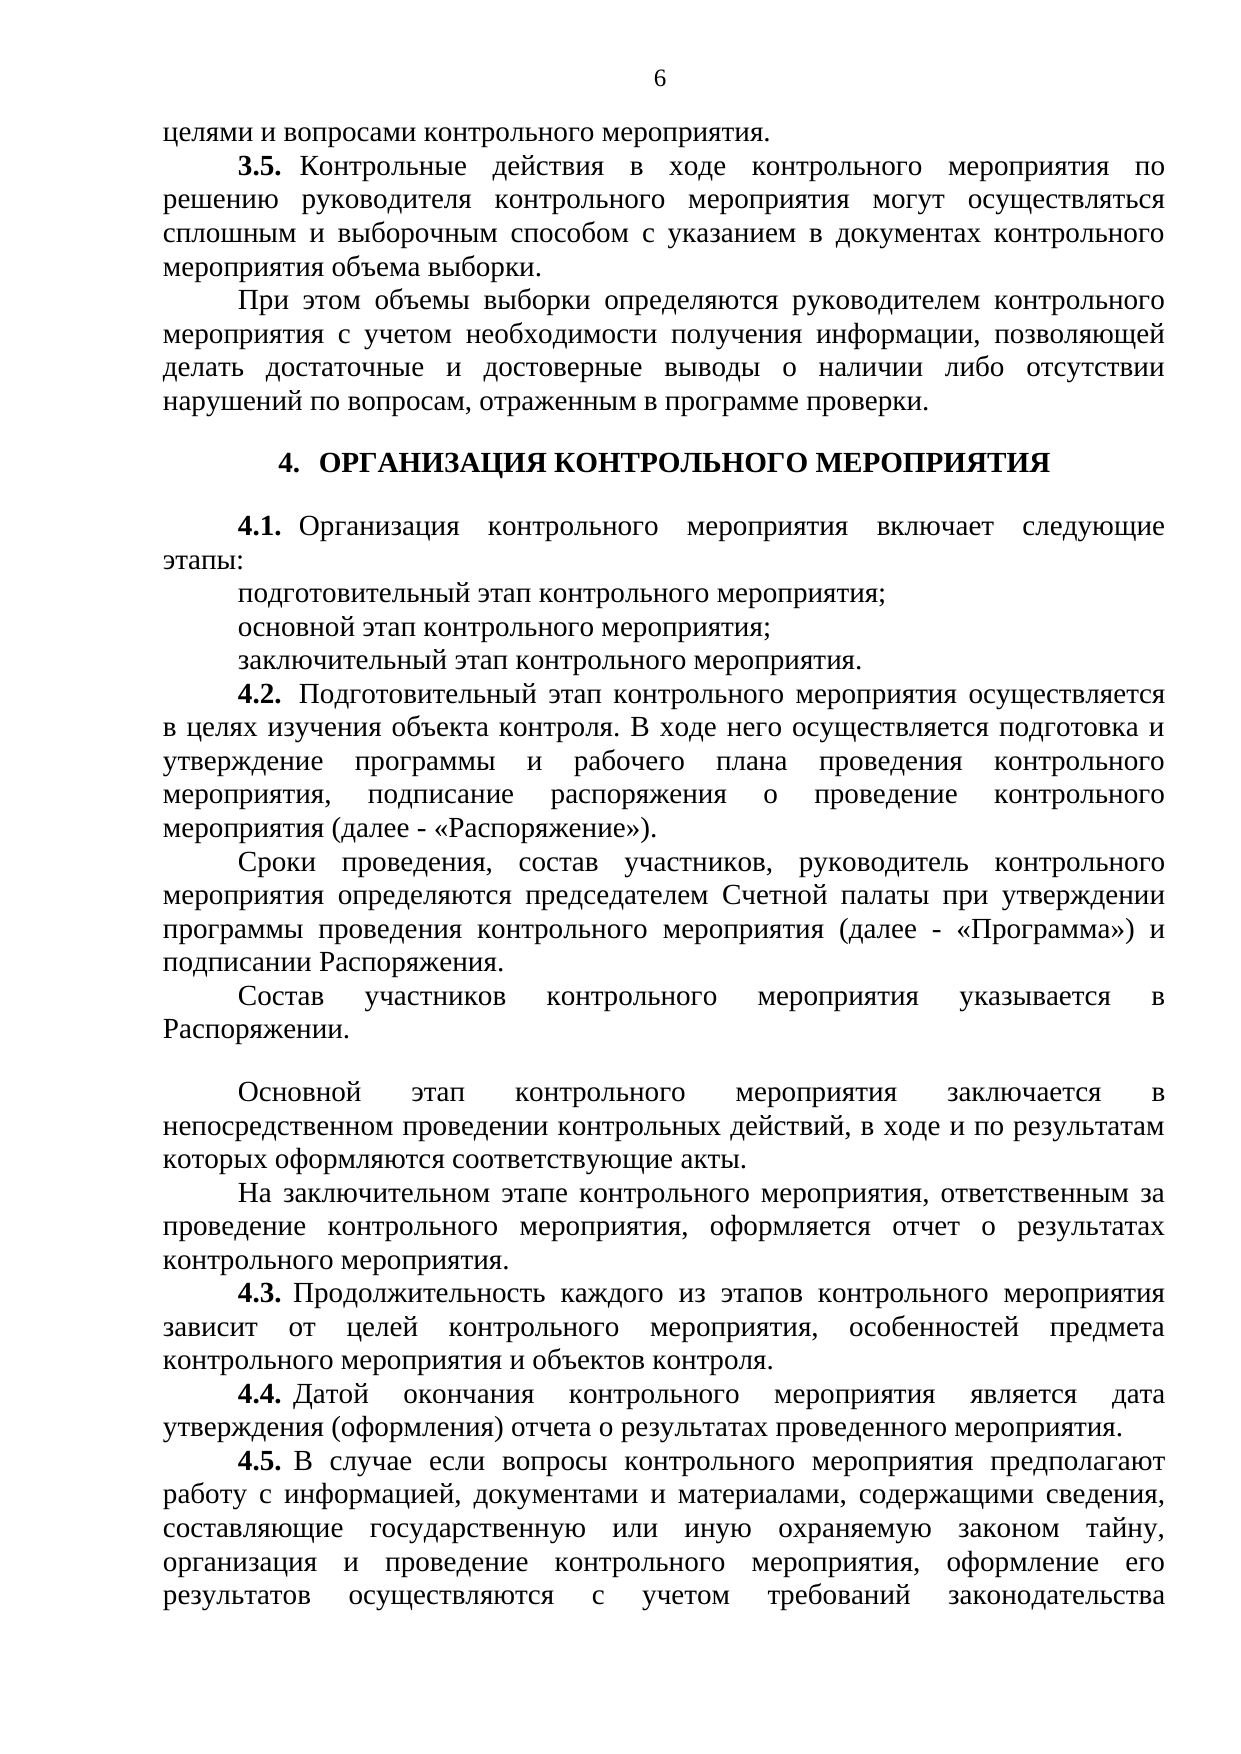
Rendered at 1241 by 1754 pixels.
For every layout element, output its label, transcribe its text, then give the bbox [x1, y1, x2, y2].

list Контрольные действия в ходе контрольного мероприятия по решению руководителя контрольного мероприятия могут осуществляться сплошным и выборочным способом с указанием в документах контрольного мероприятия объема выборки. [163, 148, 1166, 282]
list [163, 1443, 1166, 1611]
text заключительный этап контрольного мероприятия. [163, 642, 1166, 676]
text Сроки проведения, состав участников, руководитель контрольного мероприятия определяются председателем Счетной палаты при утверждении программы проведения контрольного мероприятия (далее - «Программа») и подписании Распоряжения. [163, 844, 1166, 978]
text основной этап контрольного мероприятия; [163, 609, 1166, 642]
text При этом объемы выборки определяются руководителем контрольного мероприятия с учетом необходимости получения информации, позволяющей делать достаточные и достоверные выводы о наличии либо отсутствии нарушений по вопросам, отраженным в программе проверки. [163, 282, 1166, 416]
text подготовительный этап контрольного мероприятия; [163, 575, 1166, 609]
list Подготовительный этап контрольного мероприятия осуществляется в целях изучения объекта контроля. В ходе него осуществляется подготовка и утверждение программы и рабочего плана проведения контрольного мероприятия, подписание распоряжения о проведение контрольного мероприятия (далее - «Распоряжение»). [163, 676, 1166, 844]
list ОРГАНИЗАЦИЯ КОНТРОЛЬНОГО МЕРОПРИЯТИЯ [163, 446, 1166, 479]
list Организация контрольного мероприятия включает следующие этапы: [163, 508, 1166, 575]
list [163, 114, 1166, 148]
list Датой окончания контрольного мероприятия является дата утверждения (оформления) отчета о результатах проведенного мероприятия. [163, 1376, 1166, 1443]
list Продолжительность каждого из этапов контрольного мероприятия зависит от целей контрольного мероприятия, особенностей предмета контрольного мероприятия и объектов контроля. [163, 1275, 1166, 1376]
text Состав участников контрольного мероприятия указывается в Распоряжении. [163, 978, 1166, 1045]
text Основной этап контрольного мероприятия заключается в непосредственном проведении контрольных действий, в ходе и по результатам которых оформляются соответствующие акты. [163, 1074, 1166, 1175]
text На заключительном этапе контрольного мероприятия, ответственным за проведение контрольного мероприятия, оформляется отчет о результатах контрольного мероприятия. [163, 1175, 1166, 1275]
